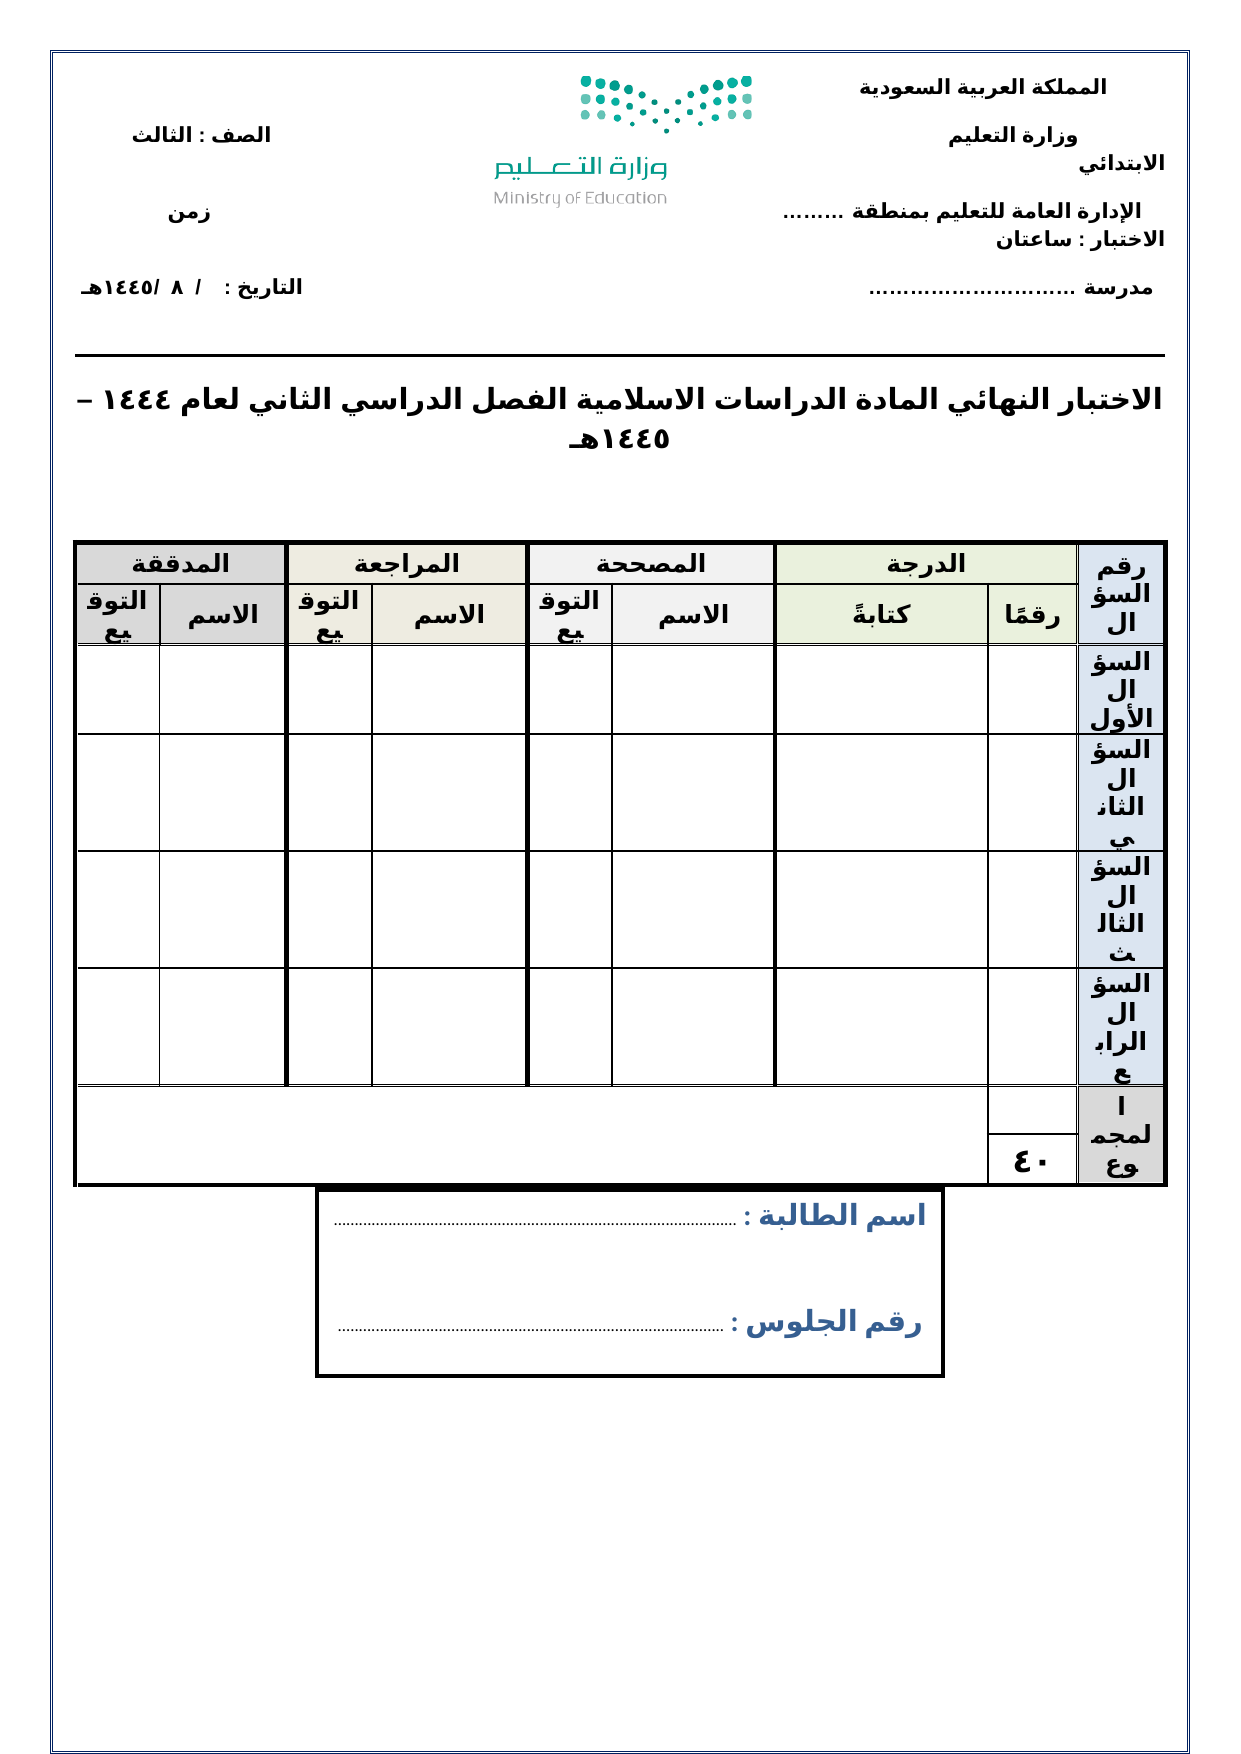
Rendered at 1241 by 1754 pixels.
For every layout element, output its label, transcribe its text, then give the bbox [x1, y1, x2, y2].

table_cell [777, 969, 987, 1084]
table_cell [373, 646, 525, 733]
table_header رقم السؤال [1079, 545, 1163, 643]
table_cell ٤٠ [989, 1135, 1076, 1182]
table_cell [77, 851, 159, 967]
table_cell التوقيع [289, 585, 371, 643]
table_cell التوقيع [77, 584, 159, 643]
table_header الدرجة [777, 545, 1076, 583]
text الإدارة العامة للتعليم بمنطقة ……… زمن الاختبار : ساعتان [75, 199, 1165, 251]
text وزارة التعليم الصف : الثالث الابتدائي [75, 123, 494, 175]
table_cell [373, 735, 525, 850]
text الاختبار النهائي المادة الدراسات الاسلامية الفصل الدراسي الثاني لعام ١٤٤٤ – ١٤٤٥هـ [75, 382, 1165, 454]
table_cell [989, 735, 1076, 850]
table_header المدققة [77, 545, 284, 583]
table_cell [289, 969, 371, 1084]
table_cell [989, 852, 1076, 967]
text المملكة العربية السعودية [75, 75, 1165, 99]
text وزارة التعليم الصف : الثالث الابتدائي [752, 123, 1165, 175]
table_cell [777, 735, 987, 850]
table_cell [613, 735, 773, 850]
table_cell السؤال الأول [1079, 646, 1163, 733]
table_cell الاسم [613, 585, 773, 643]
table_cell [77, 1087, 987, 1182]
table_cell [777, 646, 987, 733]
table_cell السؤال الرابع [1079, 969, 1163, 1084]
table_header المراجعة [289, 545, 525, 583]
table_cell [989, 969, 1076, 1084]
table_cell الاسم [161, 585, 284, 643]
table_cell [77, 968, 159, 1084]
table_cell كتابةً [777, 585, 987, 643]
table_cell [289, 852, 371, 967]
table_cell [160, 735, 284, 850]
table_cell [160, 852, 284, 967]
table_cell [989, 646, 1076, 733]
picture [494, 76, 752, 208]
table_cell [530, 969, 611, 1084]
table_cell [77, 734, 159, 850]
text مدرسة ………………………… التاريخ : / ٨ /١٤٤٥هـ [75, 275, 1165, 299]
table_cell [613, 852, 773, 967]
table_cell رقمًا [989, 585, 1076, 643]
table_cell [289, 646, 371, 733]
table_cell [530, 646, 611, 733]
table_cell التوقيع [530, 585, 611, 643]
table_cell [373, 969, 525, 1084]
table_cell الاسم [373, 585, 525, 643]
table_cell [373, 852, 525, 967]
table_cell [160, 646, 284, 733]
table_cell [530, 735, 611, 850]
table_cell السؤال الثالث [1079, 852, 1163, 967]
table_header المصححة [530, 545, 773, 583]
table_cell [530, 852, 611, 967]
table_cell [77, 646, 159, 733]
table_cell [613, 646, 773, 733]
table_cell [989, 1087, 1076, 1133]
table_cell [613, 969, 773, 1084]
table_cell [160, 969, 284, 1084]
table_cell السؤال الثاني [1079, 735, 1163, 850]
table_cell المجموع [1079, 1087, 1163, 1182]
table_cell [777, 852, 987, 967]
table_cell [289, 735, 371, 850]
